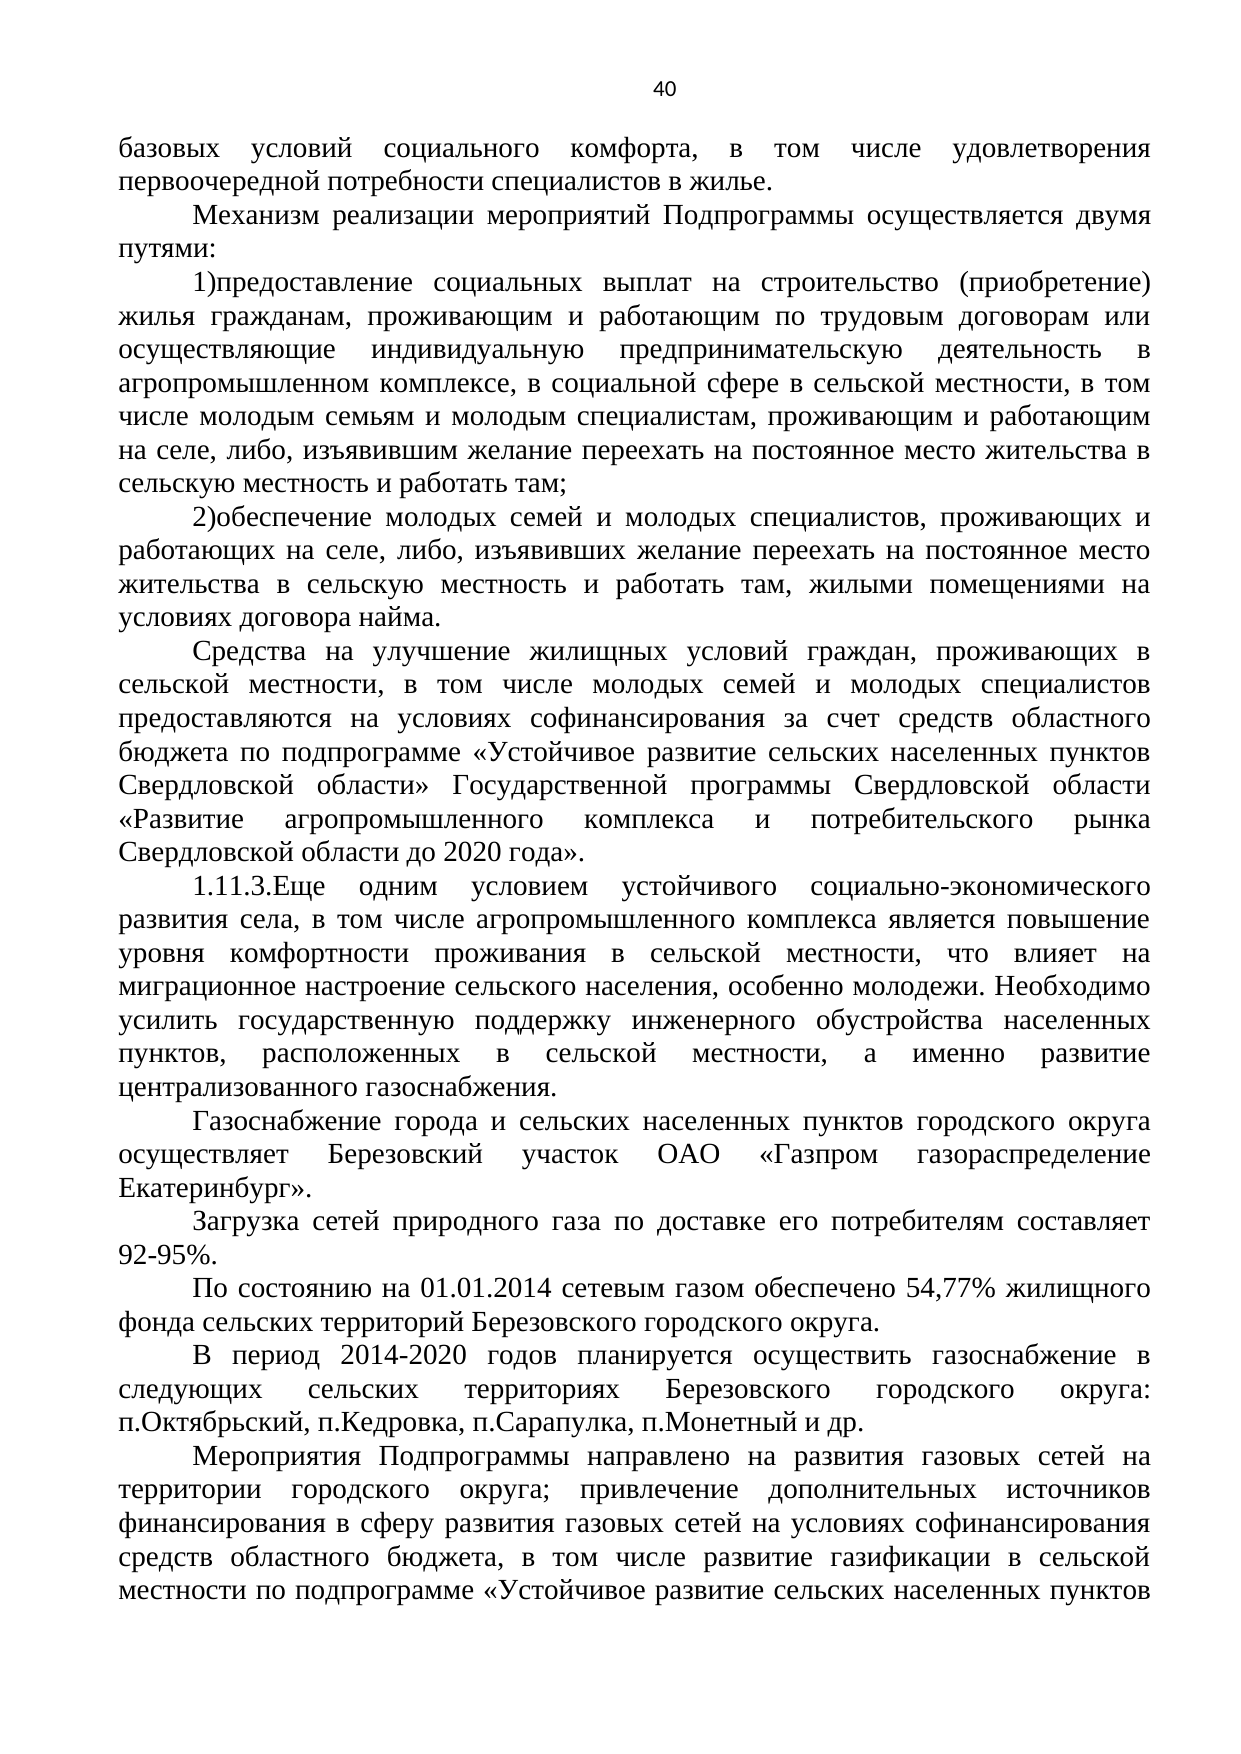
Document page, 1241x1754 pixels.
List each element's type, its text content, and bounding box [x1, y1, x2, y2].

list Механизм реализации мероприятий Подпрограммы осуществляется двумя путями: [118, 197, 1152, 264]
list 1)предоставление социальных выплат на строительство (приобретение) жилья гражданам, проживающим и работающим по трудовым договорам или осуществляющие индивидуальную предпринимательскую деятельность в агропромышленном комплексе, в социальной сфере в сельской местности, в том числе молодым семьям и молодым специалистам, проживающим и работающим на селе, либо, изъявившим желание переехать на постоянное место жительства в сельскую местность и работать там; [118, 264, 1152, 499]
text По состоянию на 01.01.2014 сетевым газом обеспечено 54,77% жилищного фонда сельских территорий Березовского городского округа. [118, 1270, 1152, 1337]
list Средства на улучшение жилищных условий граждан, проживающих в сельской местности, в том числе молодых семей и молодых специалистов предоставляются на условиях софинансирования за счет средств областного бюджета по подпрограмме «Устойчивое развитие сельских населенных пунктов Свердловской области» Государственной программы Свердловской области «Развитие агропромышленного комплекса и потребительского рынка Свердловской области до 2020 года». [118, 633, 1152, 868]
text В период 2014-2020 годов планируется осуществить газоснабжение в следующих сельских территориях Березовского городского округа: п.Октябрьский, п.Кедровка, п.Сарапулка, п.Монетный и др. [118, 1337, 1152, 1438]
text Загрузка сетей природного газа по доставке его потребителям составляет 92-95%. [118, 1203, 1152, 1270]
text 1.11.3.Еще одним условием устойчивого социально-экономического развития села, в том числе агропромышленного комплекса является повышение уровня комфортности проживания в сельской местности, что влияет на миграционное настроение сельского населения, особенно молодежи. Необходимо усилить государственную поддержку инженерного обустройства населенных пунктов, расположенных в сельской местности, а именно развитие централизованного газоснабжения. [118, 868, 1152, 1103]
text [118, 130, 1152, 197]
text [118, 1438, 1152, 1606]
list 2)обеспечение молодых семей и молодых специалистов, проживающих и работающих на селе, либо, изъявивших желание переехать на постоянное место жительства в сельскую местность и работать там, жилыми помещениями на условиях договора найма. [118, 499, 1152, 633]
text Газоснабжение города и сельских населенных пунктов городского округа осуществляет Березовский участок ОАО «Газпром газораспределение Екатеринбург». [118, 1103, 1152, 1203]
